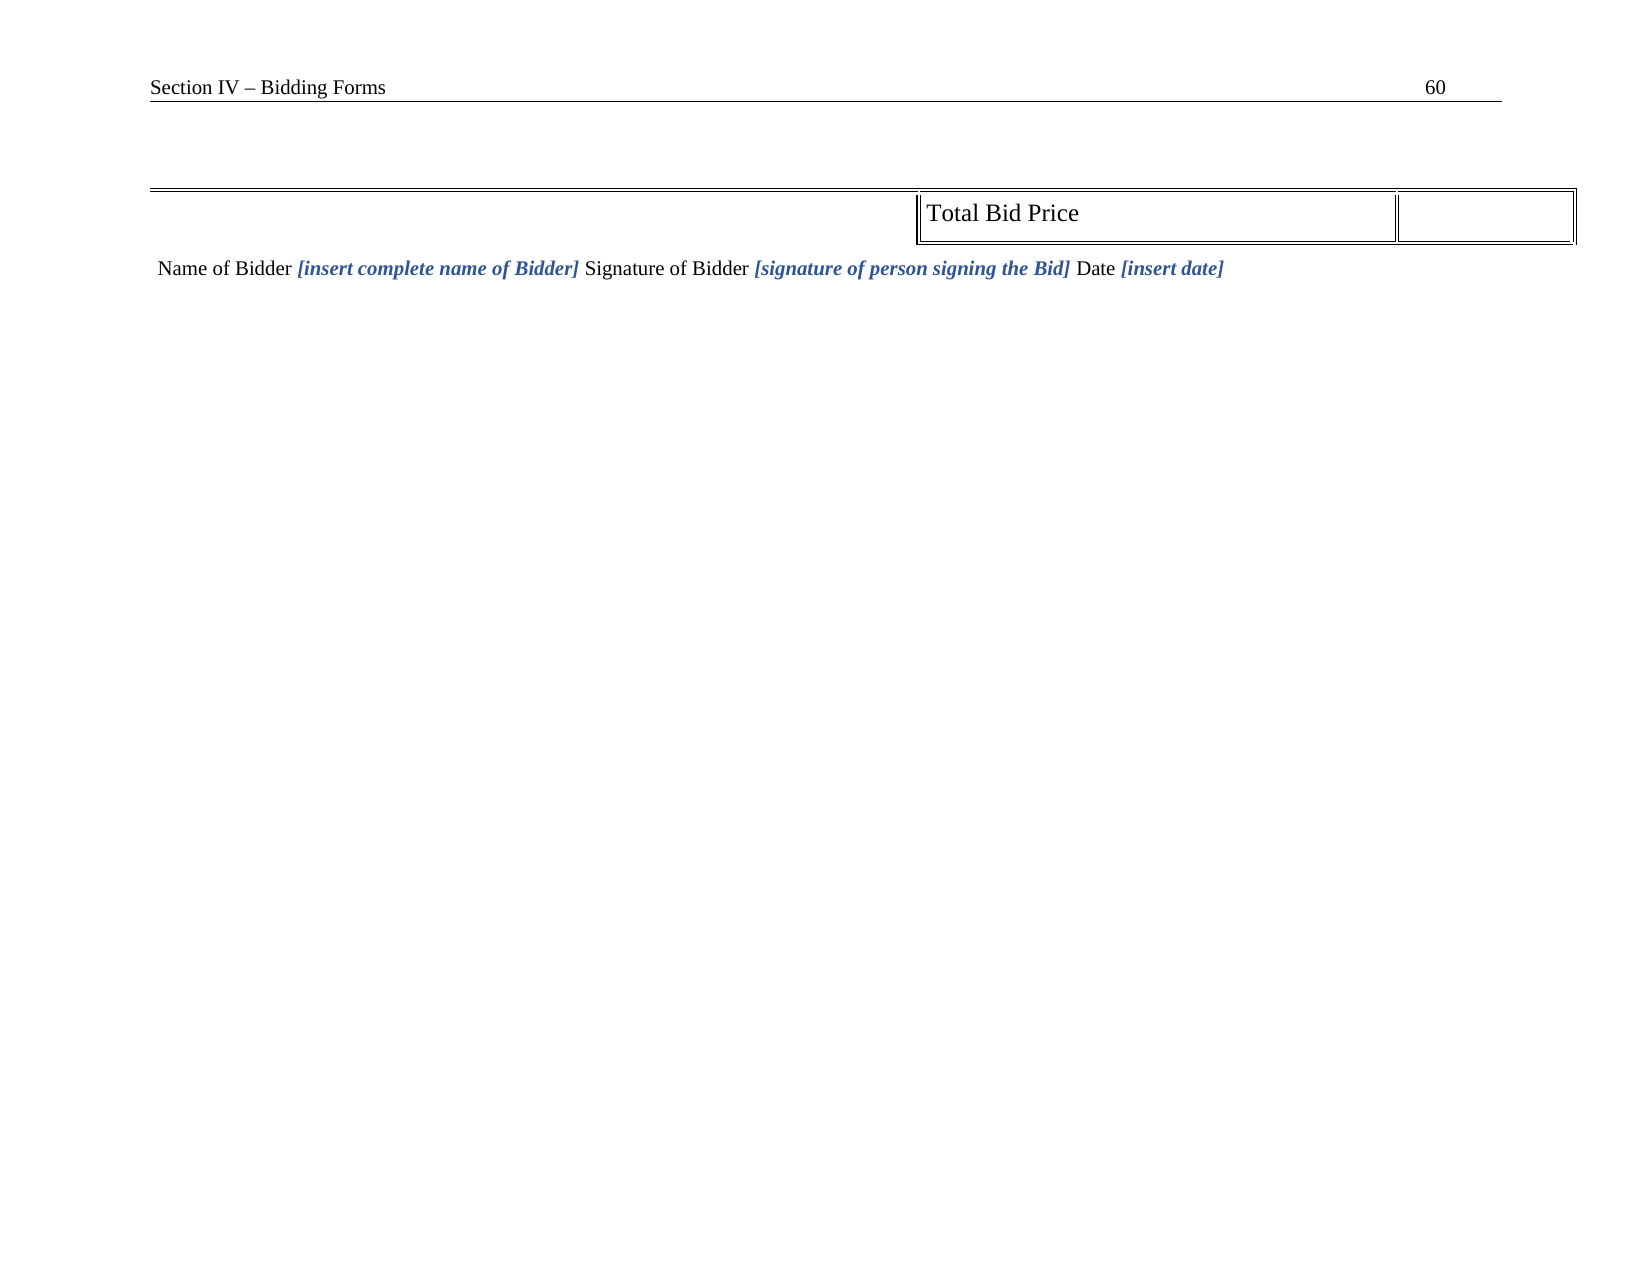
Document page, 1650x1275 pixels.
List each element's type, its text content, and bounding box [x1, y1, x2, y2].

table_cell Name of Bidder [insert complete name of Bidder] Signature of Bidder [signature of person signing the Bid] Date [insert date] [150, 241, 1575, 292]
table_cell Total Bid Price [919, 189, 1397, 241]
table_cell [150, 189, 919, 241]
table_cell [1397, 192, 1573, 241]
